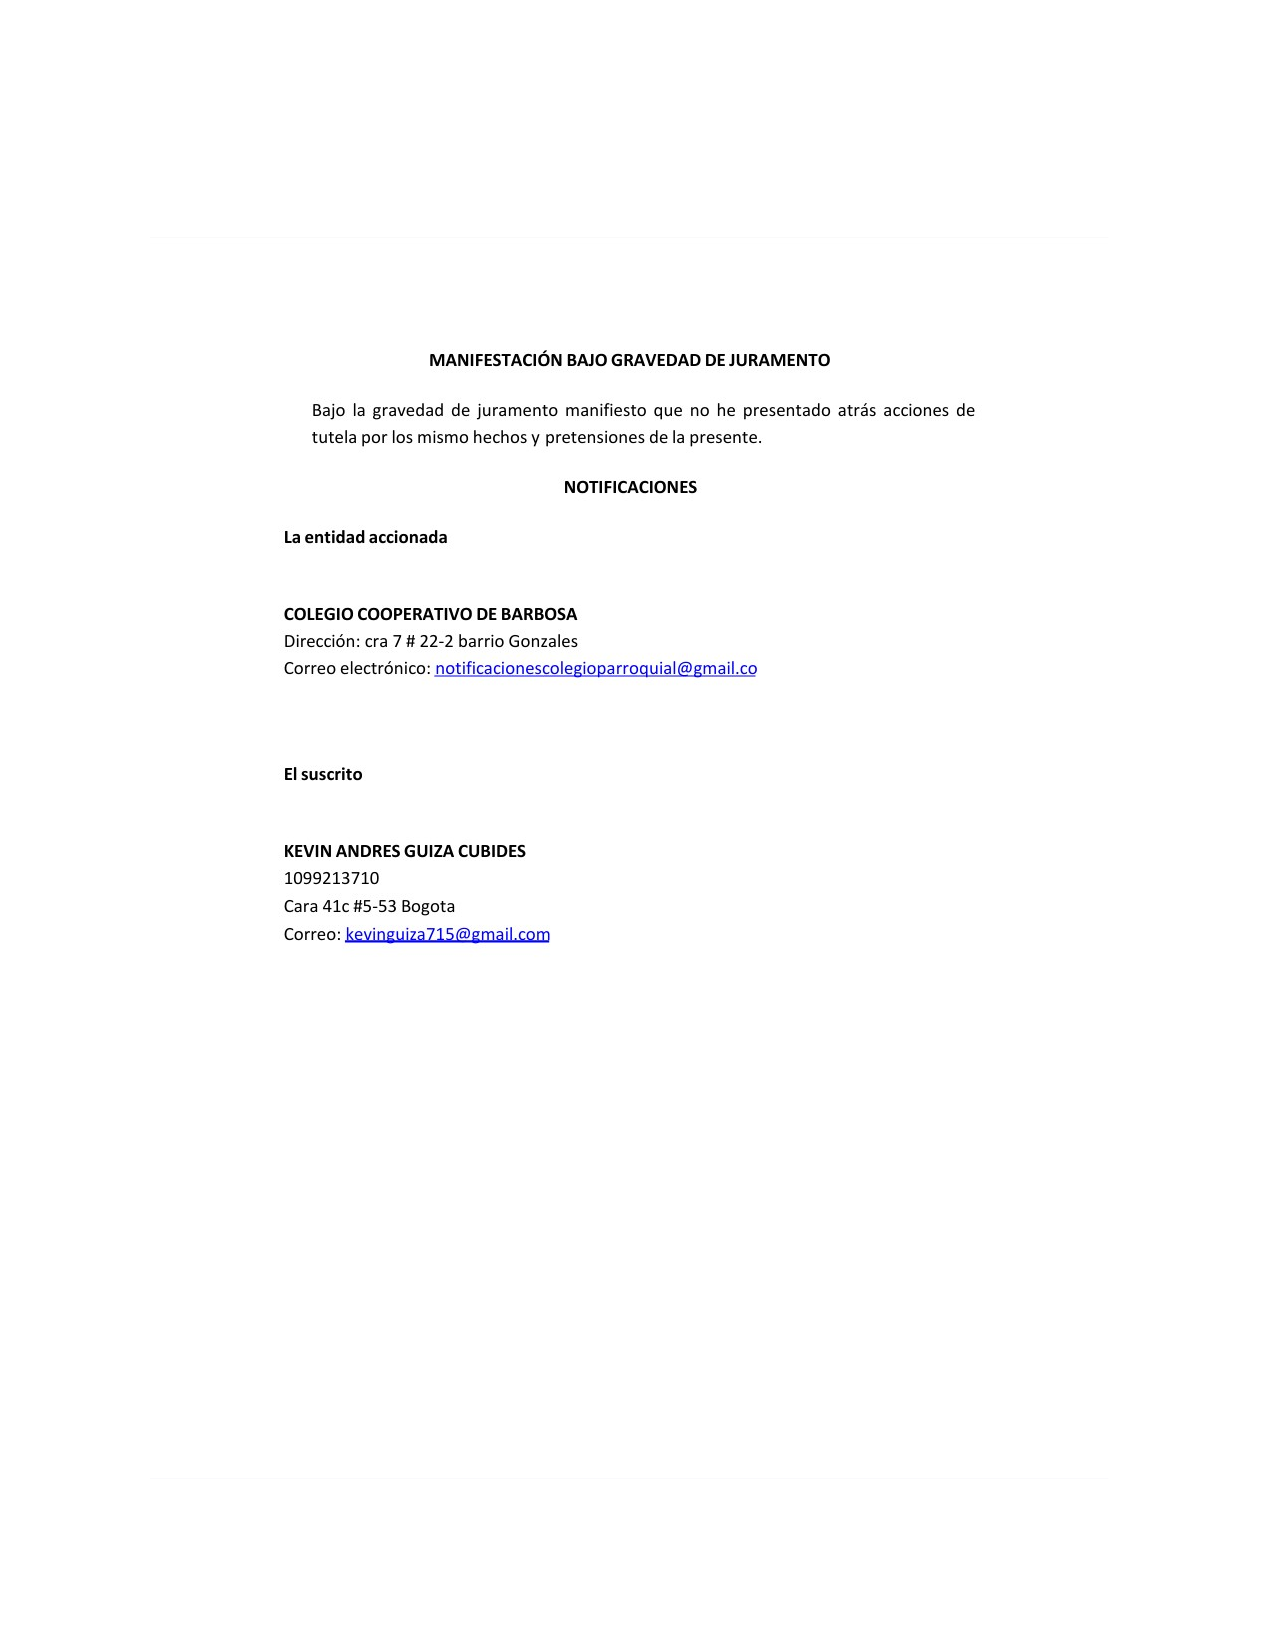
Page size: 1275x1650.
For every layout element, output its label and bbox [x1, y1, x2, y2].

picture [150, 237, 1109, 1479]
